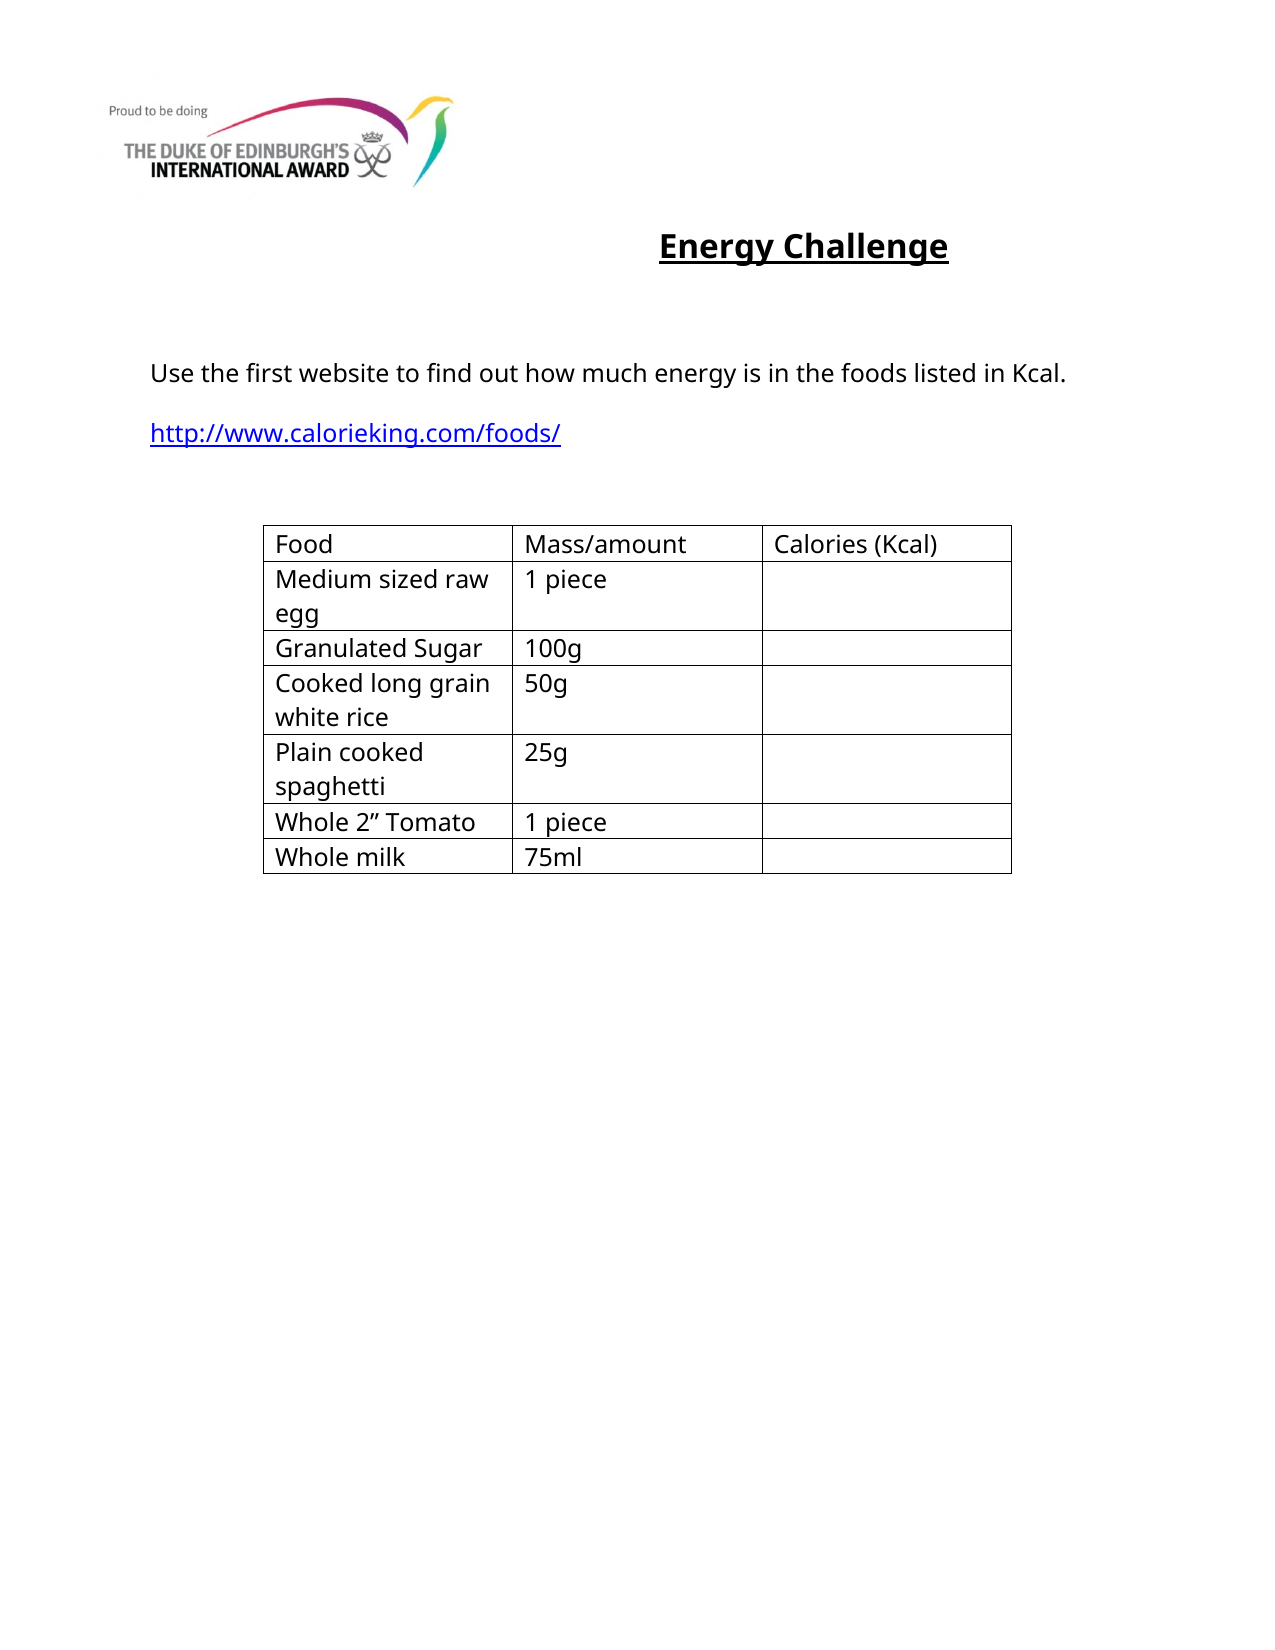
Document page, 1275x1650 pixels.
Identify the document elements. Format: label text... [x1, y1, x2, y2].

table_cell [763, 562, 1011, 630]
table_cell Whole milk [264, 839, 512, 873]
table_cell [763, 666, 1011, 734]
table_cell Medium sized raw egg [264, 562, 512, 630]
table_header Food [264, 526, 512, 561]
text http://www.calorieking.com/foods/ [150, 416, 1125, 450]
table_cell 75ml [513, 839, 762, 873]
table_cell 1 piece [513, 562, 762, 630]
table_cell [763, 631, 1011, 665]
table_cell [763, 839, 1011, 873]
table_cell 25g [513, 735, 762, 803]
text Use the first website to find out how much energy is in the foods listed in Kcal. [150, 356, 1125, 390]
table_cell Cooked long grain white rice [264, 666, 512, 734]
table_cell Whole 2” Tomato [264, 804, 512, 838]
table_header Mass/amount [513, 526, 762, 561]
table_cell [763, 735, 1011, 803]
table_cell Granulated Sugar [264, 631, 512, 665]
table_cell [763, 804, 1011, 838]
table_header Calories (Kcal) [763, 526, 1011, 561]
table_cell 50g [513, 666, 762, 734]
table_cell 1 piece [513, 804, 762, 838]
picture [94, 75, 464, 213]
table_cell 100g [513, 631, 762, 665]
text Energy Challenge [150, 223, 1125, 268]
table_cell Plain cooked spaghetti [264, 735, 512, 803]
